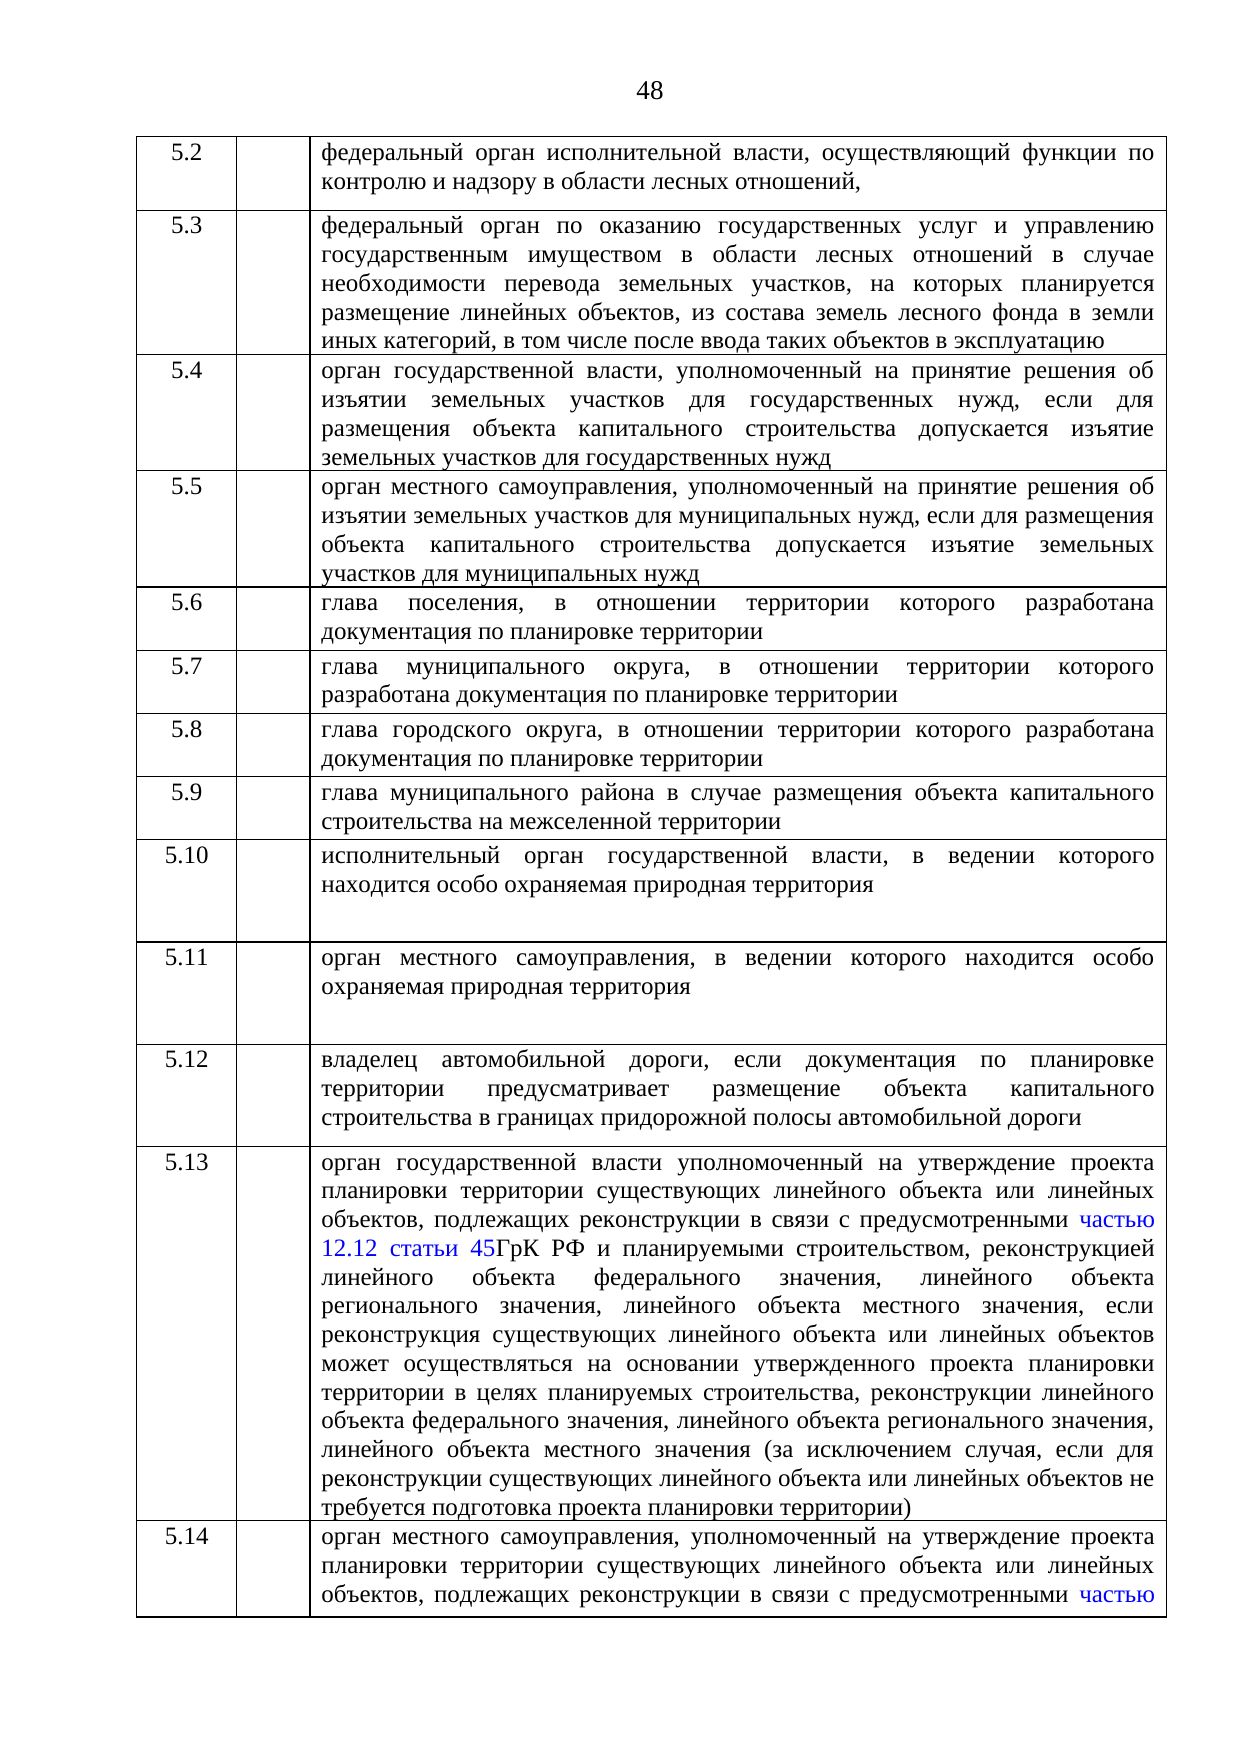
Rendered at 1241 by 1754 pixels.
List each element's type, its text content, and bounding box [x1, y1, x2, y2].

table_cell глава муниципального округа, в отношении территории которого разработана документация по планировке территории [311, 651, 1166, 713]
table_cell орган местного самоуправления, в ведении которого находится особо охраняемая природная территория [311, 943, 1166, 1043]
table_cell глава муниципального района в случае размещения объекта капитального строительства на межселенной территории [311, 777, 1166, 839]
table_cell 5.4 [137, 355, 236, 470]
table_cell 5.14 [137, 1521, 236, 1616]
table_cell федеральный орган исполнительной власти, осуществляющий функции по контролю и надзору в области лесных отношений, [311, 137, 1166, 209]
table_cell исполнительный орган государственной власти, в ведении которого находится особо охраняемая природная территория [311, 840, 1166, 941]
table_cell 5.6 [137, 588, 236, 650]
table_cell [237, 777, 309, 839]
table_cell [237, 471, 309, 586]
table_cell 5.8 [137, 714, 236, 776]
table_cell глава поселения, в отношении территории которого разработана документация по планировке территории [311, 588, 1166, 650]
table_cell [311, 1521, 1166, 1616]
table_cell [237, 355, 309, 470]
table_cell [237, 588, 309, 650]
table_cell владелец автомобильной дороги, если документация по планировке территории предусматривает размещение объекта капитального строительства в границах придорожной полосы автомобильной дороги [311, 1045, 1166, 1146]
table_cell [237, 714, 309, 776]
table_cell орган государственной власти уполномоченный на утверждение проекта планировки территории существующих линейного объекта или линейных объектов, подлежащих реконструкции в связи с предусмотренными частью 12.12 статьи 45ГрК РФ и планируемыми строительством, реконструкцией линейного объекта федерального значения, линейного объекта регионального значения, линейного объекта местного значения, если реконструкция существующих линейного объекта или линейных объектов может осуществляться на основании утвержденного проекта планировки территории в целях планируемых строительства, реконструкции линейного объекта федерального значения, линейного объекта регионального значения, линейного объекта местного значения (за исключением случая, если для реконструкции существующих линейного объекта или линейных объектов не требуется подготовка проекта планировки территории) [311, 1147, 1166, 1520]
table_cell [237, 840, 309, 941]
table_cell [237, 1045, 309, 1146]
table_cell федеральный орган по оказанию государственных услуг и управлению государственным имуществом в области лесных отношений в случае необходимости перевода земельных участков, на которых планируется размещение линейных объектов, из состава земель лесного фонда в земли иных категорий, в том числе после ввода таких объектов в эксплуатацию [311, 211, 1166, 354]
table_cell орган государственной власти, уполномоченный на принятие решения об изъятии земельных участков для государственных нужд, если для размещения объекта капитального строительства допускается изъятие земельных участков для государственных нужд [311, 355, 1166, 470]
table_cell 5.12 [137, 1045, 236, 1146]
table_cell 5.13 [137, 1147, 236, 1520]
table_cell 5.5 [137, 471, 236, 586]
table_cell [237, 211, 309, 354]
table_cell 5.9 [137, 777, 236, 839]
table_cell [237, 137, 309, 209]
table_cell 5.3 [137, 211, 236, 354]
table_cell 5.7 [137, 651, 236, 713]
table_cell [237, 943, 309, 1043]
table_cell орган местного самоуправления, уполномоченный на принятие решения об изъятии земельных участков для муниципальных нужд, если для размещения объекта капитального строительства допускается изъятие земельных участков для муниципальных нужд [311, 471, 1166, 586]
table_cell [237, 1147, 309, 1520]
table_cell 5.10 [137, 840, 236, 941]
table_cell [237, 1521, 309, 1616]
table_cell [237, 651, 309, 713]
table_cell 5.11 [137, 943, 236, 1043]
table_cell глава городского округа, в отношении территории которого разработана документация по планировке территории [311, 714, 1166, 776]
table_cell 5.2 [137, 137, 236, 209]
